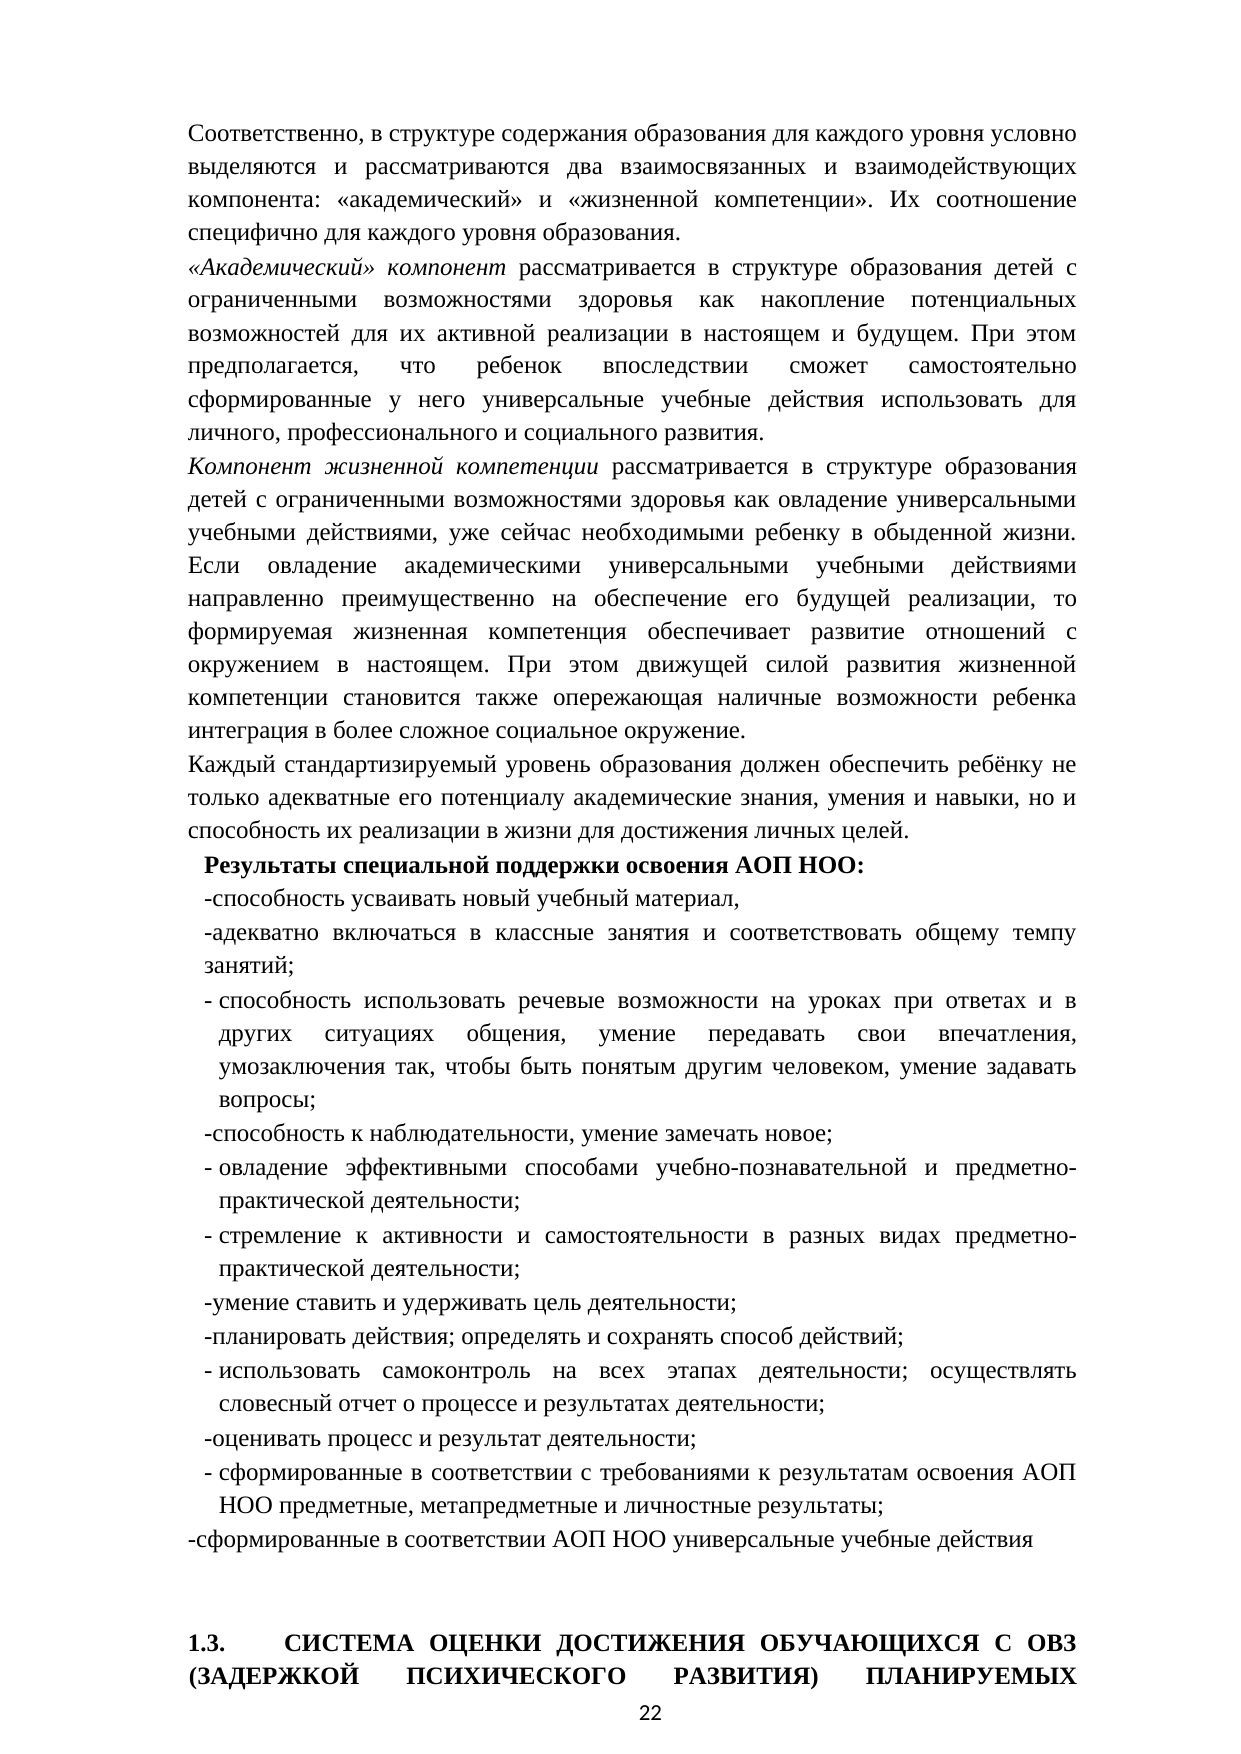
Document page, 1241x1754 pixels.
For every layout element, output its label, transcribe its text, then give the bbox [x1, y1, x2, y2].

list овладение эффективными способами учебно-познавательной и предметно- практической деятельности; [204, 1152, 1077, 1214]
text -адекватно включаться в классные занятия и соответствовать общему темпу занятий; [204, 917, 1077, 979]
list способность использовать речевые возможности на уроках при ответах и в других ситуациях общения, умение передавать свои впечатления, умозаключения так, чтобы быть понятым другим человеком, умение задавать вопросы; [204, 985, 1077, 1113]
list сформированные в соответствии с требованиями к результатам освоения АОП НОО предметные, метапредметные и личностные результаты; [204, 1457, 1077, 1519]
text Соответственно, в структуре содержания образования для каждого уровня условно выделяются и рассматриваются два взаимосвязанных и взаимодействующих компонента: «академический» и «жизненной компетенции». Их соотношение специфично для каждого уровня образования. [188, 118, 1077, 246]
text «Академический» компонент рассматривается в структуре образования детей с ограниченными возможностями здоровья как накопление потенциальных возможностей для их активной реализации в настоящем и будущем. При этом предполагается, что ребенок впоследствии сможет самостоятельно сформированные у него универсальные учебные действия использовать для личного, профессионального и социального развития. [188, 252, 1077, 445]
list использовать самоконтроль на всех этапах деятельности; осуществлять словесный отчет о процессе и результатах деятельности; [204, 1356, 1077, 1417]
text Компонент жизненной компетенции рассматривается в структуре образования детей с ограниченными возможностями здоровья как овладение универсальными учебными действиями, уже сейчас необходимыми ребенку в обыденной жизни. Если овладение академическими универсальными учебными действиями направленно преимущественно на обеспечение его будущей реализации, то формируемая жизненная компетенция обеспечивает развитие отношений с окружением в настоящем. При этом движущей силой развития жизненной компетенции становится также опережающая наличные возможности ребенка интеграция в более сложное социальное окружение. [188, 451, 1077, 744]
text -сформированные в соответствии АОП НОО универсальные учебные действия [188, 1524, 1077, 1553]
text -способность усваивать новый учебный материал, [204, 883, 1077, 912]
text -оценивать процесс и результат деятельности; [204, 1423, 1077, 1452]
text -способность к наблюдательности, умение замечать новое; [204, 1118, 1077, 1147]
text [188, 1628, 1078, 1690]
text -планировать действия; определять и сохранять способ действий; [204, 1321, 1077, 1350]
list стремление к активности и самостоятельности в разных видах предметно- практической деятельности; [204, 1220, 1077, 1281]
text Каждый стандартизируемый уровень образования должен обеспечить ребёнку не только адекватные его потенциалу академические знания, умения и навыки, но и способность их реализации в жизни для достижения личных целей. [188, 749, 1077, 844]
text -умение ставить и удерживать цель деятельности; [204, 1287, 1077, 1316]
text Результаты специальной поддержки освоения АОП НОО: [204, 850, 1078, 878]
